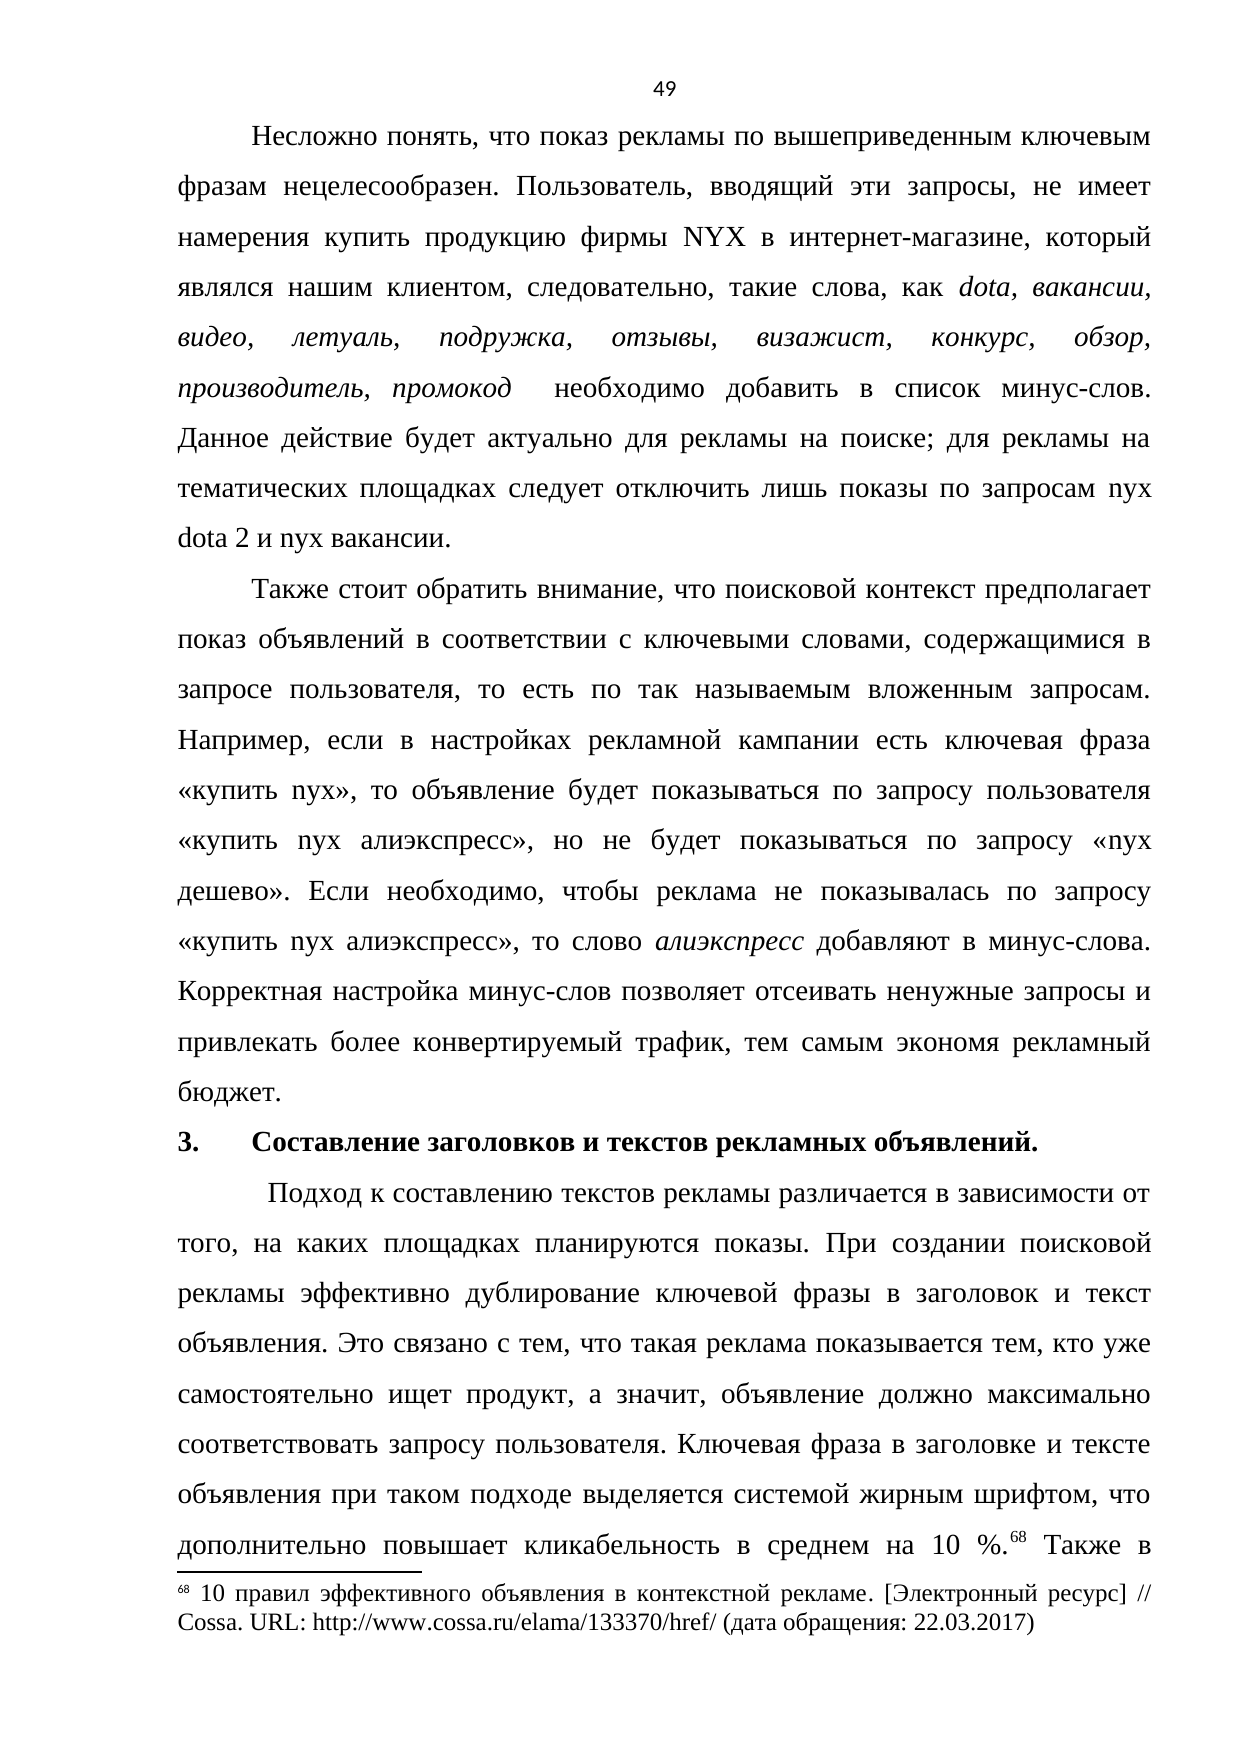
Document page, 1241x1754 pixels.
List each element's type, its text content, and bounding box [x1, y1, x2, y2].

text Несложно понять, что показ рекламы по вышеприведенным ключевым фразам нецелесообразен. Пользователь, вводящий эти запросы, не имеет намерения купить продукцию фирмы NYX в интернет-магазине, который являлся нашим клиентом, следовательно, такие слова, как dota, вакансии, видео, летуаль, подружка, отзывы, визажист, конкурс, обзор, производитель, промокод необходимо добавить в список минус-слов. Данное действие будет актуально для рекламы на поиске; для рекламы на тематических площадках следует отключить лишь показы по запросам nyx dota 2 и nyx вакансии. [177, 118, 1152, 554]
text Также стоит обратить внимание, что поисковой контекст предполагает показ объявлений в соответствии с ключевыми словами, содержащимися в запросе пользователя, то есть по так называемым вложенным запросам. Например, если в настройках рекламной кампании есть ключевая фраза «купить nyx», то объявление будет показываться по запросу пользователя «купить nyx алиэкспресс», но не будет показываться по запросу «nyx дешево». Если необходимо, чтобы реклама не показывалась по запросу «купить nyx алиэкспресс», то слово алиэкспресс добавляют в минус-слова. Корректная настройка минус-слов позволяет отсеивать ненужные запросы и привлекать более конвертируемый трафик, тем самым экономя рекламный бюджет. [177, 571, 1152, 1108]
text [177, 1175, 1152, 1560]
list Составление заголовков и текстов рекламных объявлений. [177, 1124, 1152, 1158]
